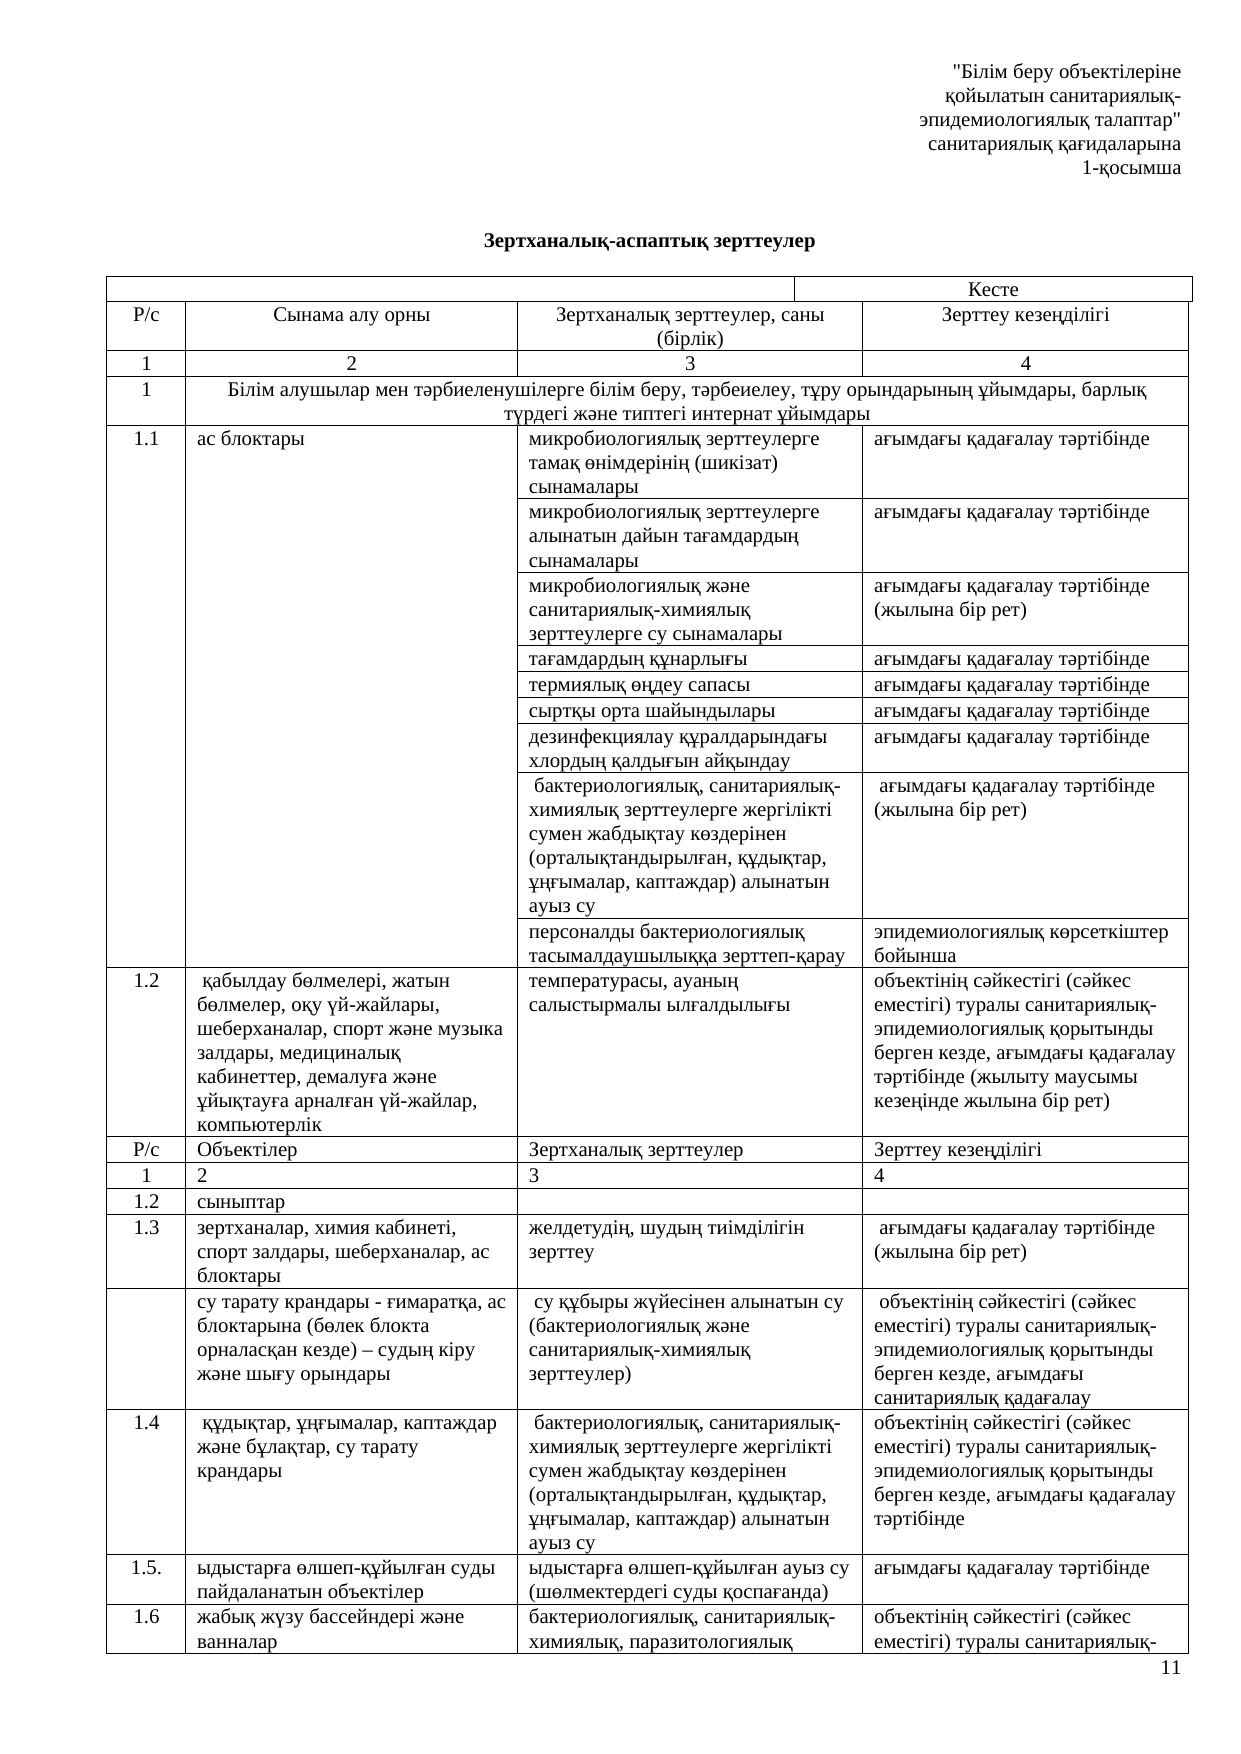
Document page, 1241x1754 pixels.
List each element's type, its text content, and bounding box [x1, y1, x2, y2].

table_cell ағымдағы қадағалау тәртібінде (жылына бір рет) [863, 573, 1188, 645]
table_cell ыдыстарға өлшеп-құйылған суды пайдаланатын объектілер [186, 1555, 517, 1603]
table_cell 1.3 [107, 1215, 185, 1287]
table_cell құдықтар, ұңғымалар, каптаждар және бұлақтар, су тарату крандары [186, 1410, 517, 1554]
text Зертханалық-аспаптық зерттеулер [118, 227, 1181, 252]
table_cell микробиологиялық және санитариялық-химиялық зерттеулерге су сынамалары [518, 573, 862, 645]
table_cell зертханалар, химия кабинеті, спорт залдары, шеберханалар, ас блоктары [186, 1215, 517, 1287]
table_cell [107, 1289, 185, 1409]
table_cell [518, 1189, 862, 1214]
table_cell 4 [863, 1163, 1188, 1188]
table_cell 1.1 [107, 426, 185, 967]
table_cell тағамдардың құнарлығы [518, 646, 862, 671]
table_cell сыныптар [186, 1189, 517, 1214]
table_cell микробиологиялық зерттеулерге алынатын дайын тағамдардың сынамалары [518, 499, 862, 572]
table_cell 2 [186, 351, 517, 376]
table_cell бактериологиялық, санитариялық-химиялық зерттеулерге жергілікті сумен жабдықтау көздерінен (орталықтандырылған, құдықтар, ұңғымалар, каптаждар) алынатын ауыз су [518, 1410, 862, 1554]
table_cell 1 [107, 1163, 185, 1188]
table_cell ағымдағы қадағалау тәртібінде [863, 426, 1188, 498]
text 1-қосымша [118, 155, 1181, 179]
table_cell сыртқы орта шайындылары [518, 698, 862, 723]
table_cell 1 [107, 377, 185, 425]
table_cell 2 [186, 1163, 517, 1188]
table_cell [186, 1605, 517, 1653]
table_cell 1.2 [107, 968, 185, 1136]
table_cell эпидемиологиялық көрсеткіштер бойынша [863, 919, 1188, 967]
table_cell Зертханалық зерттеулер [518, 1137, 862, 1162]
table_cell ас блоктары [186, 426, 517, 967]
table_cell Зертханалық зерттеулер, саны (бірлік) [518, 302, 862, 350]
table_cell 1.5. [107, 1555, 185, 1603]
table_cell ыдыстарға өлшеп-құйылған ауыз су (шөлмектердегі суды қоспағанда) [518, 1555, 862, 1603]
table_cell 4 [863, 351, 1188, 376]
table_cell объектінің сәйкестігі (сәйкес еместігі) туралы санитариялық-эпидемиологиялық қорытынды берген кезде, ағымдағы санитариялық қадағалау [863, 1289, 1188, 1409]
table_cell қабылдау бөлмелері, жатын бөлмелер, оқу үй-жайлары, шеберханалар, спорт және музыка залдары, медициналық кабинеттер, демалуға және ұйықтауға арналған үй-жайлар, компьютерлік [186, 968, 517, 1136]
table_cell ағымдағы қадағалау тәртібінде [863, 646, 1188, 671]
table_cell ағымдағы қадағалау тәртібінде (жылына бір рет) [863, 773, 1188, 917]
text қойылатын санитариялық- [118, 83, 1181, 107]
table_cell [863, 1189, 1188, 1214]
table_cell ағымдағы қадағалау тәртібінде [863, 698, 1188, 723]
text "Білім беру объектілеріне [118, 59, 1181, 83]
table_cell бактериологиялық, санитариялық-химиялық зерттеулерге жергілікті сумен жабдықтау көздерінен (орталықтандырылған, құдықтар, ұңғымалар, каптаждар) алынатын ауыз су [518, 773, 862, 917]
table_cell су құбыры жүйесінен алынатын су (бактериологиялық және санитариялық-химиялық зерттеулер) [518, 1289, 862, 1409]
table_cell ағымдағы қадағалау тәртібінде [863, 724, 1188, 772]
table_cell микробиологиялық зерттеулерге тамақ өнімдерінің (шикізат) сынамалары [518, 426, 862, 498]
table_cell Р/с [107, 1137, 185, 1162]
table_cell 3 [518, 351, 862, 376]
table_cell 1.2 [107, 1189, 185, 1214]
table_cell ағымдағы қадағалау тәртібінде [863, 672, 1188, 697]
table_cell ағымдағы қадағалау тәртібінде [863, 1555, 1188, 1603]
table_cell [518, 1605, 862, 1653]
table_cell температурасы, ауаның салыстырмалы ылғалдылығы [518, 968, 862, 1136]
table_cell дезинфекциялау құралдарындағы хлордың қалдығын айқындау [518, 724, 862, 772]
table_cell персоналды бактериологиялық тасымалдаушылыққа зерттеп-қарау [518, 919, 862, 967]
table_cell су тарату крандары - ғимаратқа, ас блоктарына (бөлек блокта орналасқан кезде) – судың кіру және шығу орындары [186, 1289, 517, 1409]
table_cell Сынама алу орны [186, 302, 517, 350]
table_cell Р/с [107, 302, 185, 350]
table_cell 1.6 [107, 1605, 185, 1653]
table_cell Білім алушылар мен тәрбиеленушілерге білім беру, тәрбеиелеу, тұру орындарының ұйымдары, барлық түрдегі және типтегі интернат ұйымдары [186, 377, 1188, 425]
table_cell желдетудің, шудың тиімділігін зерттеу [518, 1215, 862, 1287]
table_cell объектінің сәйкестігі (сәйкес еместігі) туралы санитариялық-эпидемиологиялық қорытынды берген кезде, ағымдағы қадағалау тәртібінде (жылыту маусымы кезеңінде жылына бір рет) [863, 968, 1188, 1136]
text эпидемиологиялық талаптар" [118, 107, 1181, 131]
table_cell Объектілер [186, 1137, 517, 1162]
table_header [107, 277, 794, 301]
text санитариялық қағидаларына [118, 131, 1181, 155]
table_cell ағымдағы қадағалау тәртібінде (жылына бір рет) [863, 1215, 1188, 1287]
table_cell Зерттеу кезеңділігі [863, 1137, 1188, 1162]
table_cell термиялық өңдеу сапасы [518, 672, 862, 697]
table_cell ағымдағы қадағалау тәртібінде [863, 499, 1188, 572]
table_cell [863, 1605, 1188, 1653]
table_cell объектінің сәйкестігі (сәйкес еместігі) туралы санитариялық-эпидемиологиялық қорытынды берген кезде, ағымдағы қадағалау тәртібінде [863, 1410, 1188, 1554]
table_cell 3 [518, 1163, 862, 1188]
table_cell 1 [107, 351, 185, 376]
table_cell Зерттеу кезеңділігі [863, 302, 1188, 350]
table_header Кесте [795, 277, 1192, 301]
table_cell 1.4 [107, 1410, 185, 1554]
